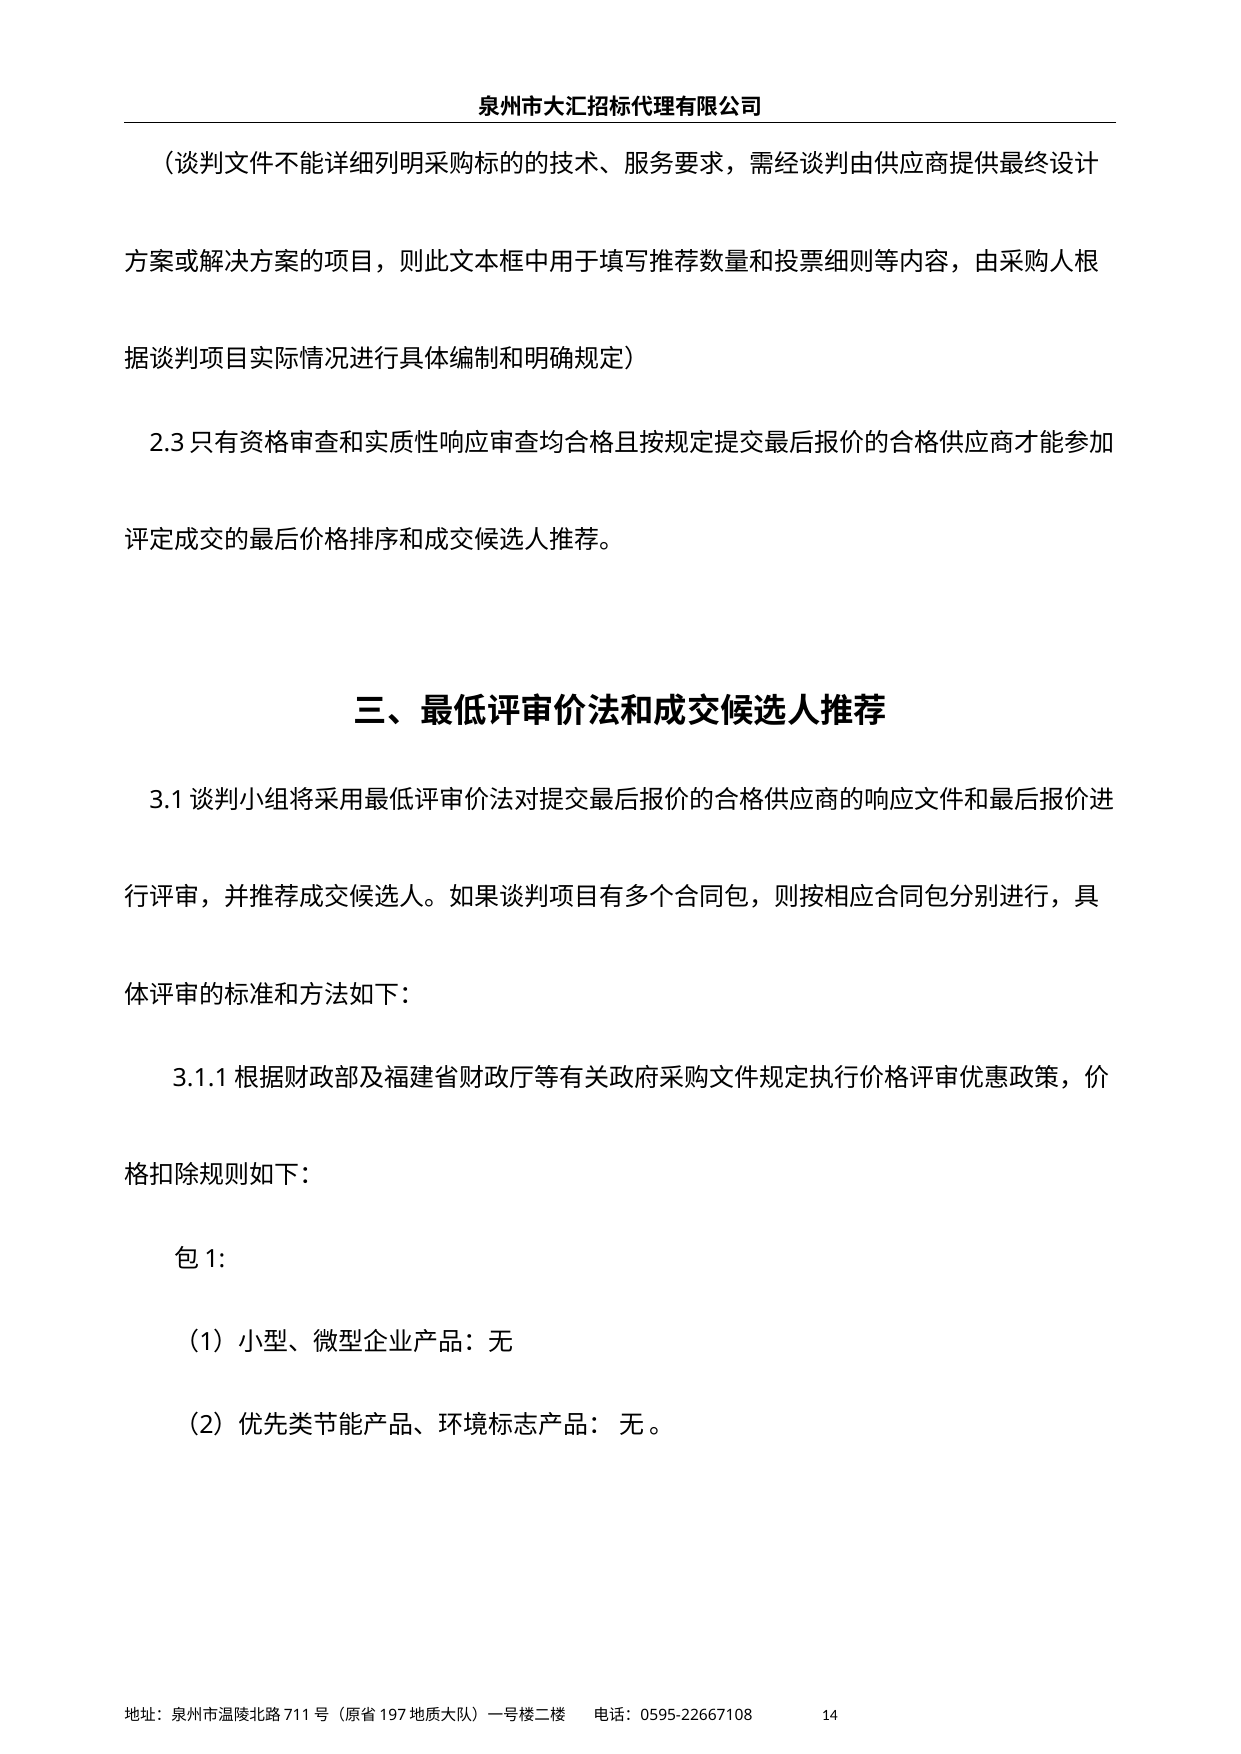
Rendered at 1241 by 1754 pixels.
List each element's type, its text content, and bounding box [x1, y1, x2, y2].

text 包1: [124, 1224, 1116, 1289]
text 3.1谈判小组将采用最低评审价法对提交最后报价的合格供应商的响应文件和最后报价进行评审，并推荐成交候选人。如果谈判项目有多个合同包，则按相应合同包分别进行，具体评审的标准和方法如下： [124, 765, 1116, 1025]
text 3.1.1根据财政部及福建省财政厅等有关政府采购文件规定执行价格评审优惠政策，价格扣除规则如下： [124, 1043, 1116, 1206]
text （谈判文件不能详细列明采购标的的技术、服务要求，需经谈判由供应商提供最终设计方案或解决方案的项目，则此文本框中用于填写推荐数量和投票细则等内容，由采购人根据谈判项目实际情况进行具体编制和明确规定） [124, 129, 1116, 389]
list 小型、微型企业产品：无 [124, 1307, 1116, 1372]
text 2.3只有资格审查和实质性响应审查均合格且按规定提交最后报价的合格供应商才能参加评定成交的最后价格排序和成交候选人推荐。 [124, 408, 1116, 570]
text 三、最低评审价法和成交候选人推荐 [124, 676, 1116, 741]
text （2）优先类节能产品、环境标志产品： 无 。 [124, 1390, 1116, 1455]
